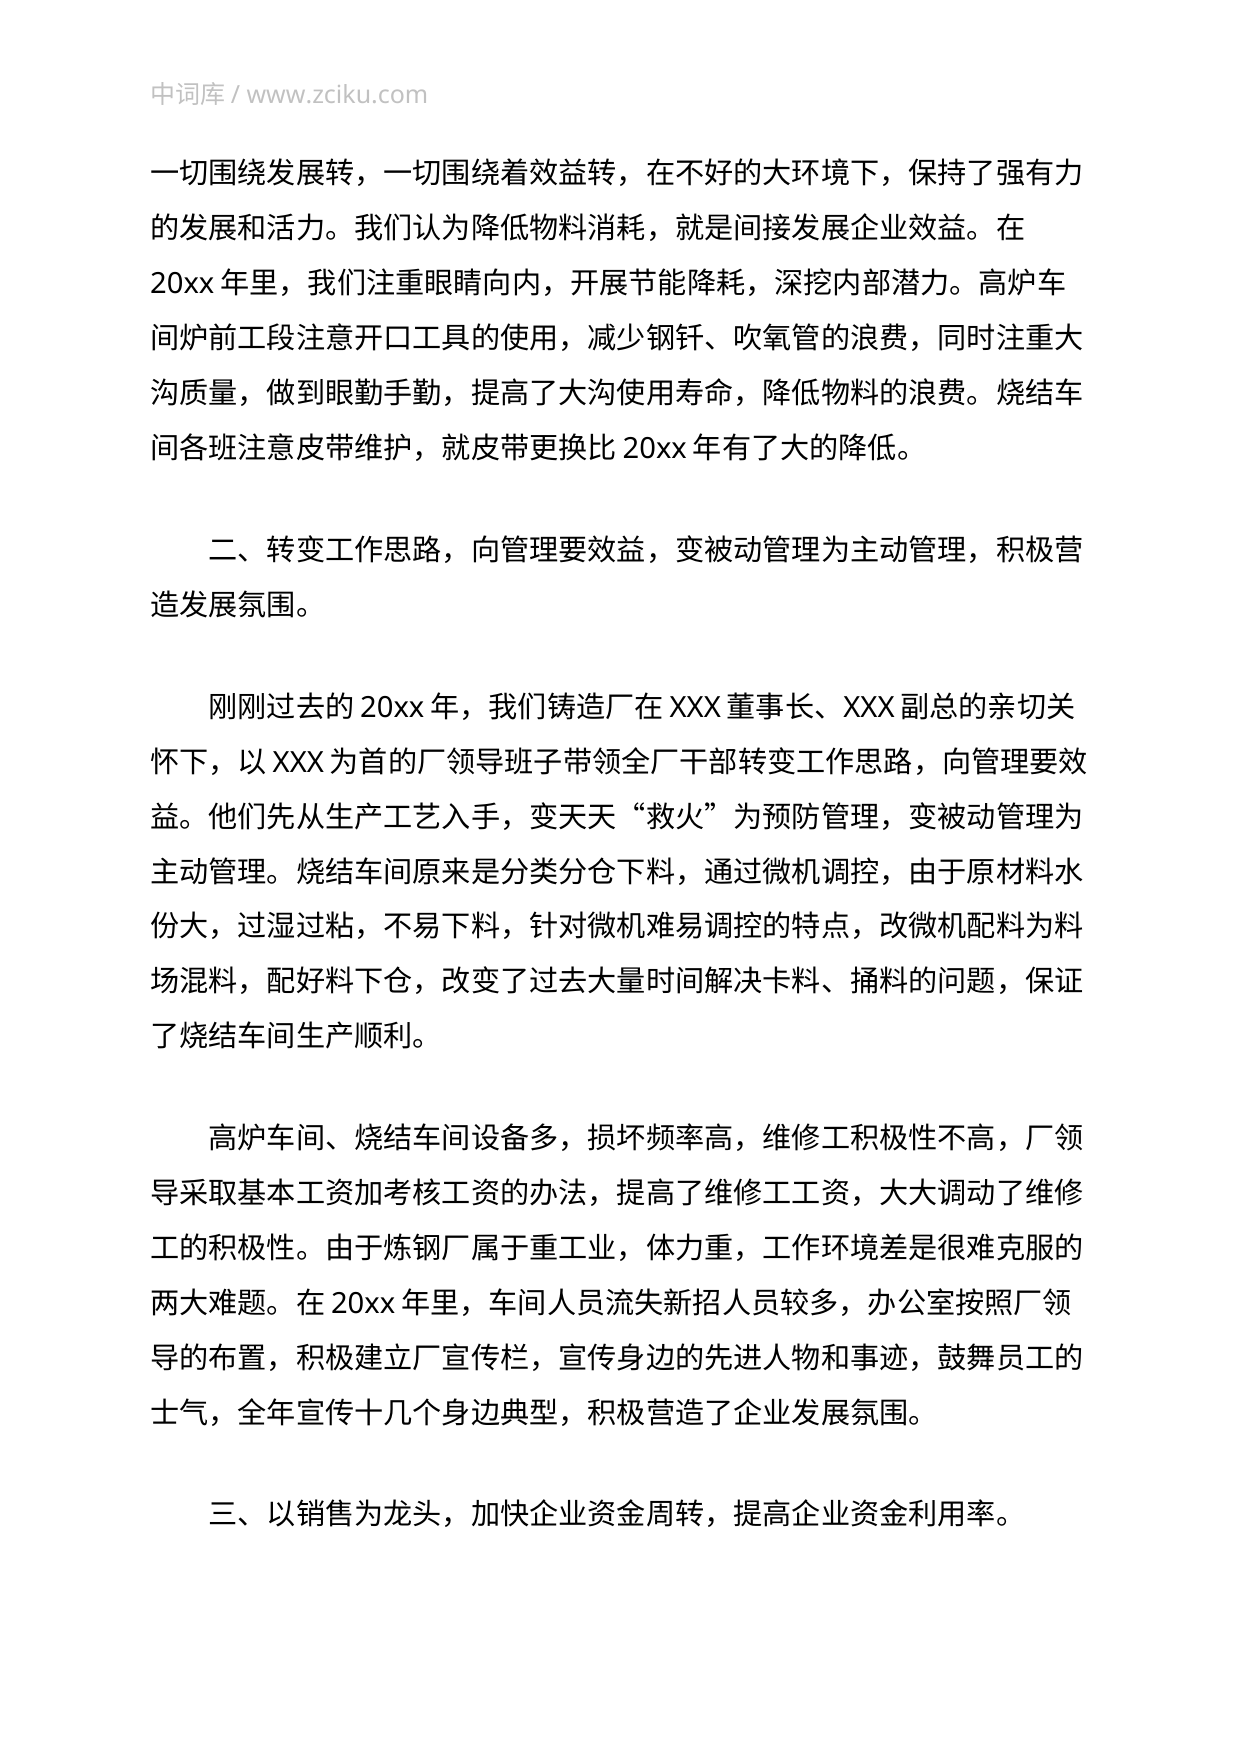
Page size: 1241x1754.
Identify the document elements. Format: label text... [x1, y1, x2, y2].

text 刚刚过去的20xx年，我们铸造厂在XXX董事长、XXX副总的亲切关怀下，以XXX为首的厂领导班子带领全厂干部转变工作思路，向管理要效益。他们先从生产工艺入手，变天天“救火”为预防管理，变被动管理为主动管理。烧结车间原来是分类分仓下料，通过微机调控，由于原材料水份大，过湿过粘，不易下料，针对微机难易调控的特点，改微机配料为料场混料，配好料下仓，改变了过去大量时间解决卡料、捅料的问题，保证了烧结车间生产顺利。 [150, 683, 1090, 1055]
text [150, 150, 1090, 467]
text 二、转变工作思路，向管理要效益，变被动管理为主动管理，积极营造发展氛围。 [150, 527, 1090, 624]
text 三、以销售为龙头，加快企业资金周转，提高企业资金利用率。 [150, 1491, 1090, 1533]
text 高炉车间、烧结车间设备多，损坏频率高，维修工积极性不高，厂领导采取基本工资加考核工资的办法，提高了维修工工资，大大调动了维修工的积极性。由于炼钢厂属于重工业，体力重，工作环境差是很难克服的两大难题。在20xx年里，车间人员流失新招人员较多，办公室按照厂领导的布置，积极建立厂宣传栏，宣传身边的先进人物和事迹，鼓舞员工的士气，全年宣传十几个身边典型，积极营造了企业发展氛围。 [150, 1114, 1090, 1431]
